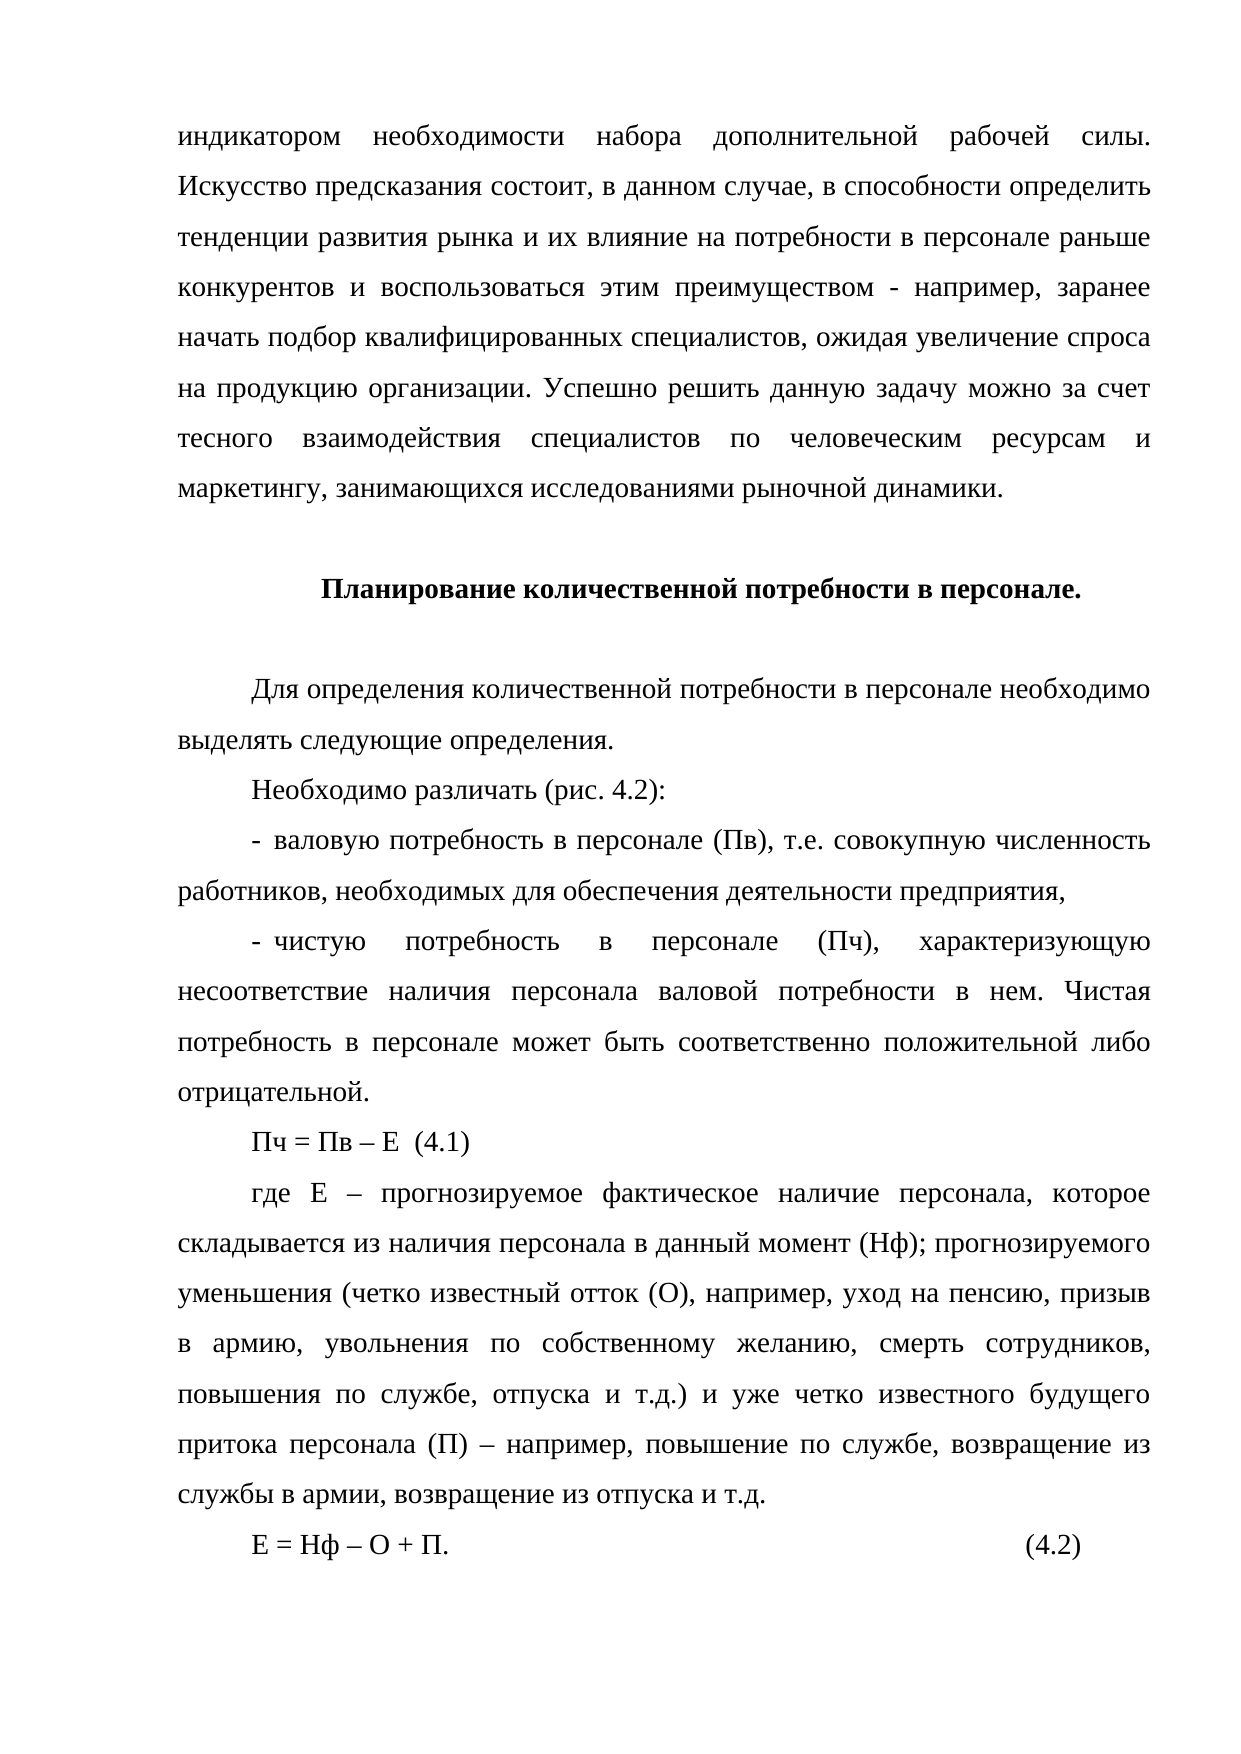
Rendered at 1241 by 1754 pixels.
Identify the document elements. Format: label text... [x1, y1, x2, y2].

text Для определения количественной потребности в персонале необходимо выделять следующие определения. [177, 672, 1152, 755]
text где Е – прогнозируемое фактическое наличие персонала, которое складывается из наличия персонала в данный момент (Нф); прогнозируемого уменьшения (четко известный отток (О), например, уход на пенсию, призыв в армию, увольнения по собственному желанию, смерть сотрудников, повышения по службе, отпуска и т.д.) и уже четко известного будущего притока персонала (П) – например, повышение по службе, возвращение из службы в армии, возвращение из отпуска и т.д. [177, 1175, 1152, 1510]
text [177, 118, 1152, 504]
text Пч = Пв – Е (4.1) [177, 1124, 1152, 1158]
text Необходимо различать (рис. 4.2): [177, 772, 1152, 806]
list чистую потребность в персонале (Пч), характеризующую несоответствие наличия персонала валовой потребности в нем. Чистая потребность в персонале может быть соответственно положительной либо отрицательной. [177, 923, 1152, 1108]
text Планирование количественной потребности в персонале. [177, 571, 1152, 604]
text Е = Нф – О + П. (4.2) [177, 1527, 1152, 1560]
list валовую потребность в персонале (Пв), т.е. совокупную численность работников, необходимых для обеспечения деятельности предприятия, [177, 822, 1152, 906]
